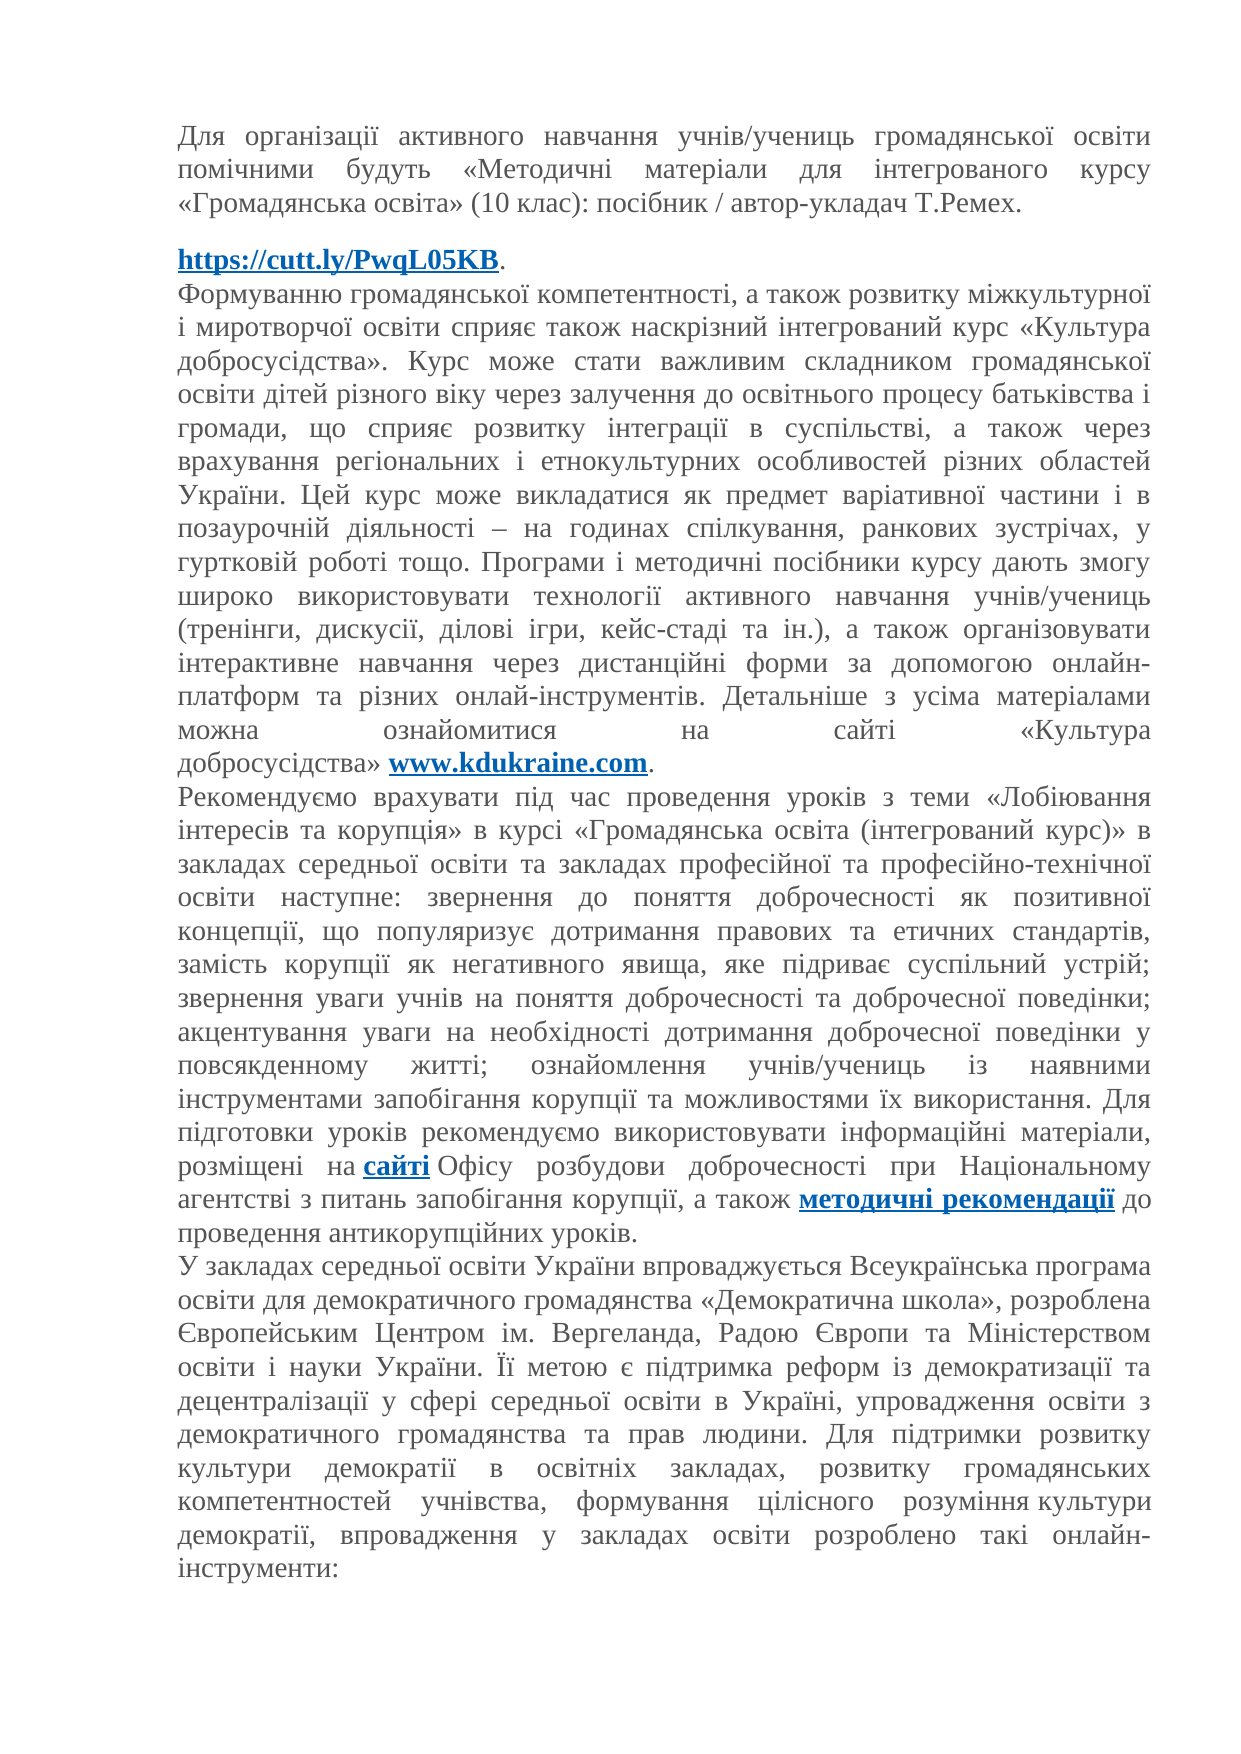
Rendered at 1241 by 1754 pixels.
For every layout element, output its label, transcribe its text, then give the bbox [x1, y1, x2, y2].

text https://cutt.ly/PwqL05KB. [177, 242, 1152, 276]
text Рекомендуємо врахувати під час проведення уроків з теми «Лобіювання інтересів та корупція» в курсі «Громадянська освіта (інтегрований курс)» в закладах середньої освіти та закладах професійної та професійно-технічної освіти наступне: звернення до поняття доброчесності як позитивної концепції, що популяризує дотримання правових та етичних стандартів, замість корупції як негативного явища, яке підриває суспільний устрій; звернення уваги учнів на поняття доброчесності та доброчесної поведінки; акцентування уваги на необхідності дотримання доброчесної поведінки у повсякденному житті; ознайомлення учнів/учениць із наявними інструментами запобігання корупції та можливостями їх використання. Для підготовки уроків рекомендуємо використовувати інформаційні матеріали, розміщені на сайті Офісу розбудови доброчесності при Національному агентстві з питань запобігання корупції, а також методичні рекомендації до проведення антикорупційних уроків. [177, 779, 1152, 1248]
text Формуванню громадянської компетентності, а також розвитку міжкультурної і миротворчої освіти сприяє також наскрізний інтегрований курс «Культура добросусідства». Курс може стати важливим складником громадянської освіти дітей різного віку через залучення до освітнього процесу батьківства і громади, що сприяє розвитку інтеграції в суспільстві, а також через врахування регіональних і етнокультурних особливостей різних областей України. Цей курс може викладатися як предмет варіативної частини і в позаурочній діяльності – на годинах спілкування, ранкових зустрічах, у гуртковій роботі тощо. Програми і методичні посібники курсу дають змогу широко використовувати технології активного навчання учнів/учениць (тренінги, дискусії, ділові ігри, кейс-стаді та ін.), а також організовувати інтерактивне навчання через дистанційні форми за допомогою онлайн-платформ та різних онлай-інструментів. Детальніше з усіма матеріалами можна ознайомитися на сайті «Культура добросусідства» www.kdukraine.com. [177, 276, 1152, 779]
text Для організації активного навчання учнів/учениць громадянської освіти помічними будуть «Методичні матеріали для інтегрованого курсу «Громадянська освіта» (10 клас): посібник / автор-укладач Т.Ремех. [177, 118, 1152, 219]
text У закладах середньої освіти України впроваджується Всеукраїнська програма освіти для демократичного громадянства «Демократична школа», розроблена Європейським Центром ім. Вергеланда, Радою Європи та Міністерством освіти і науки України. Її метою є підтримка реформ із демократизації та децентралізації у сфері середньої освіти в Україні, упровадження освіти з демократичного громадянства та прав людини. Для підтримки розвитку культури демократії в освітніх закладах, розвитку громадянських компетентностей учнівства, формування цілісного розуміння культури демократії, впровадження у закладах освіти розроблено такі онлайн-інструменти: [177, 1248, 1152, 1584]
